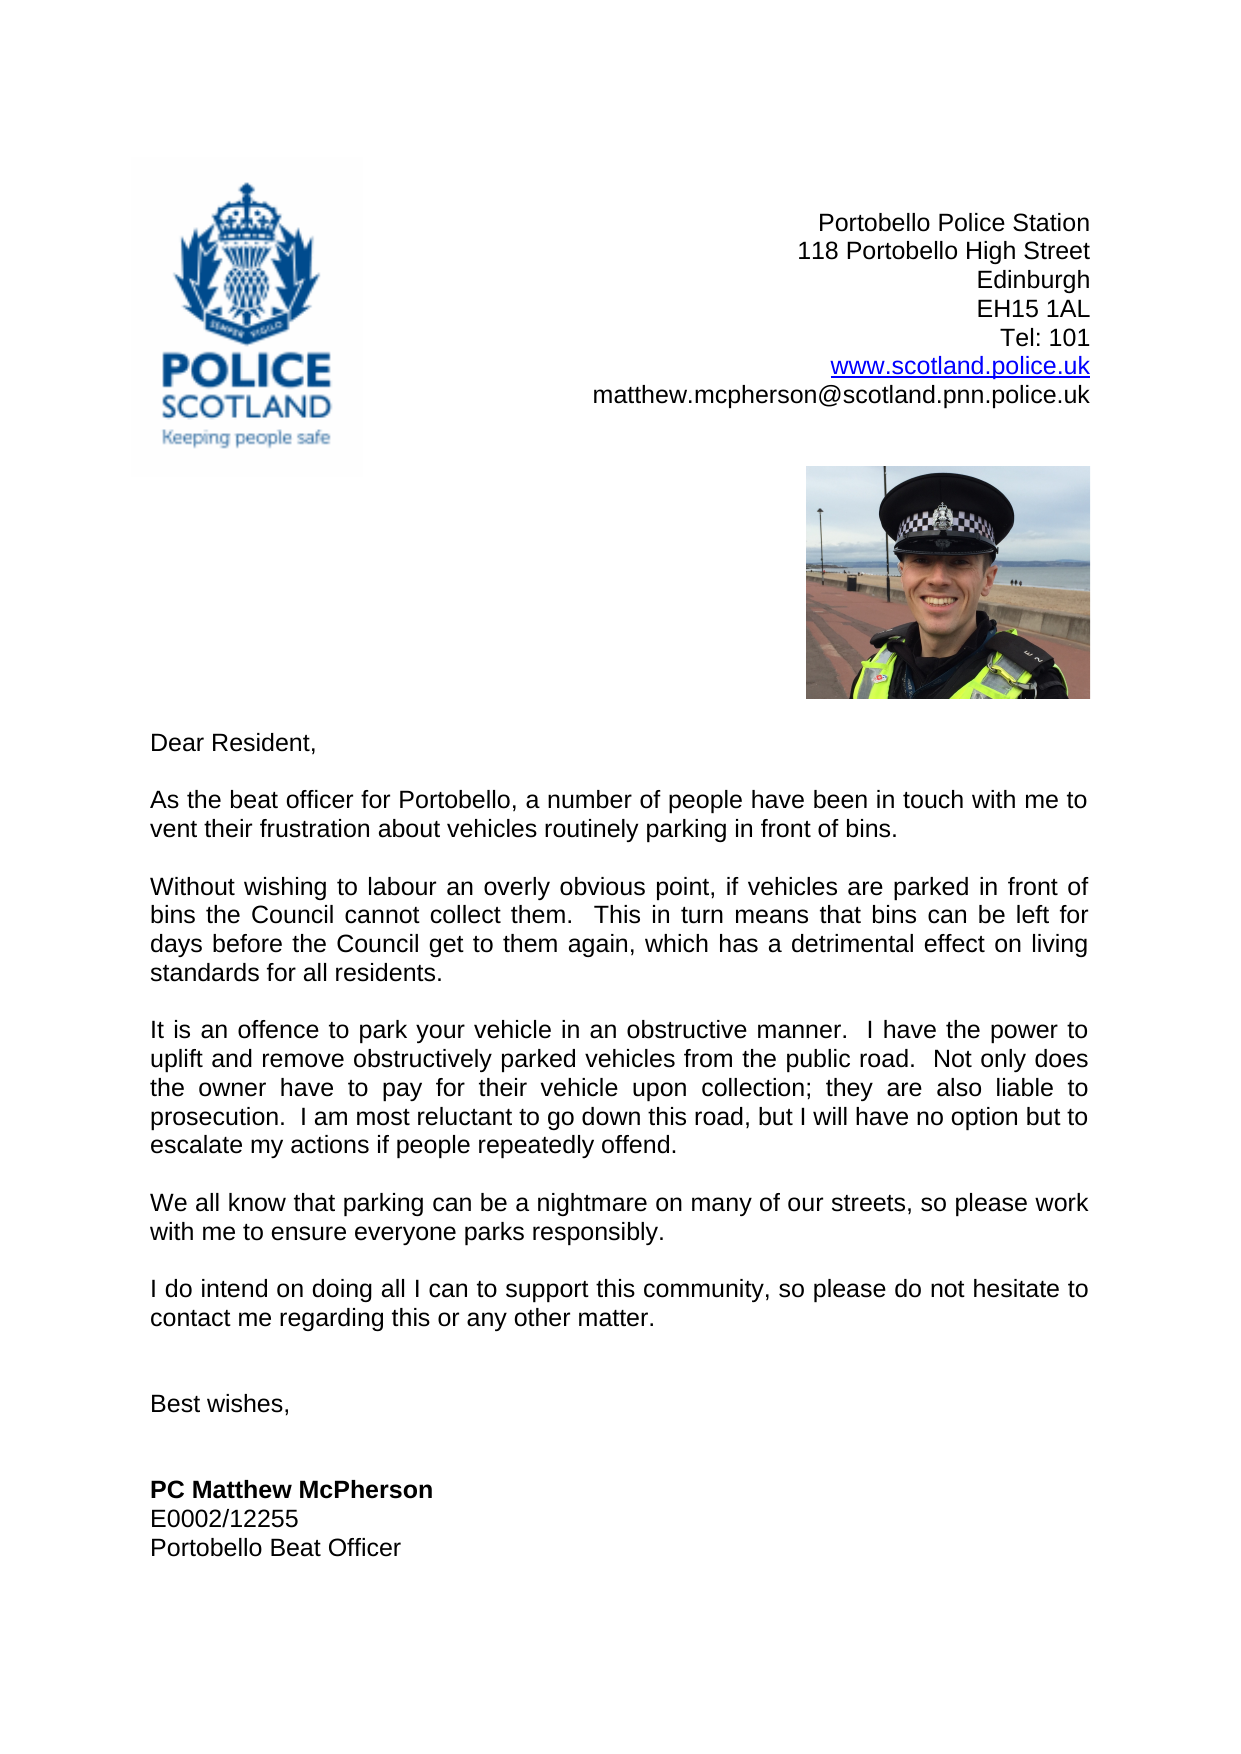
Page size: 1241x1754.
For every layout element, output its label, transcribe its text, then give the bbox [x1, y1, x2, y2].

text 118 Portobello High Street [363, 236, 1090, 265]
text I do intend on doing all I can to support this community, so please do not hesitate to contact me regarding this or any other matter. [150, 1274, 1090, 1332]
text www.scotland.police.uk [363, 351, 1090, 380]
text We all know that parking can be a nightmare on many of our streets, so please work with me to ensure everyone parks responsibly. [150, 1188, 1090, 1245]
text Portobello Beat Officer [150, 1533, 1090, 1562]
text Edinburgh [363, 265, 1090, 294]
text Tel: 101 [363, 322, 1090, 351]
text It is an offence to park your vehicle in an obstructive manner. I have the power to uplift and remove obstructively parked vehicles from the public road. Not only does the owner have to pay for their vehicle upon collection; they are also liable to prosecution. I am most reluctant to go down this road, but I will have no option but to escalate my actions if people repeatedly offend. [150, 1015, 1090, 1159]
text matthew.mcpherson@scotland.pnn.police.uk [363, 380, 1090, 409]
text As the beat officer for Portobello, a number of people have been in touch with me to vent their frustration about vehicles routinely parking in front of bins. [150, 785, 1090, 843]
text Best wishes, [150, 1389, 1090, 1418]
text Portobello Police Station [363, 207, 1090, 236]
text EH15 1AL [363, 294, 1090, 322]
text Without wishing to labour an overly obvious point, if vehicles are parked in front of bins the Council cannot collect them. This in turn means that bins can be left for days before the Council get to them again, which has a detrimental effect on living standards for all residents. [150, 872, 1090, 987]
text Dear Resident, [150, 728, 1090, 757]
picture [806, 466, 1091, 699]
subtitle PC Matthew McPherson [150, 1475, 1090, 1504]
text E0002/12255 [150, 1504, 1090, 1533]
